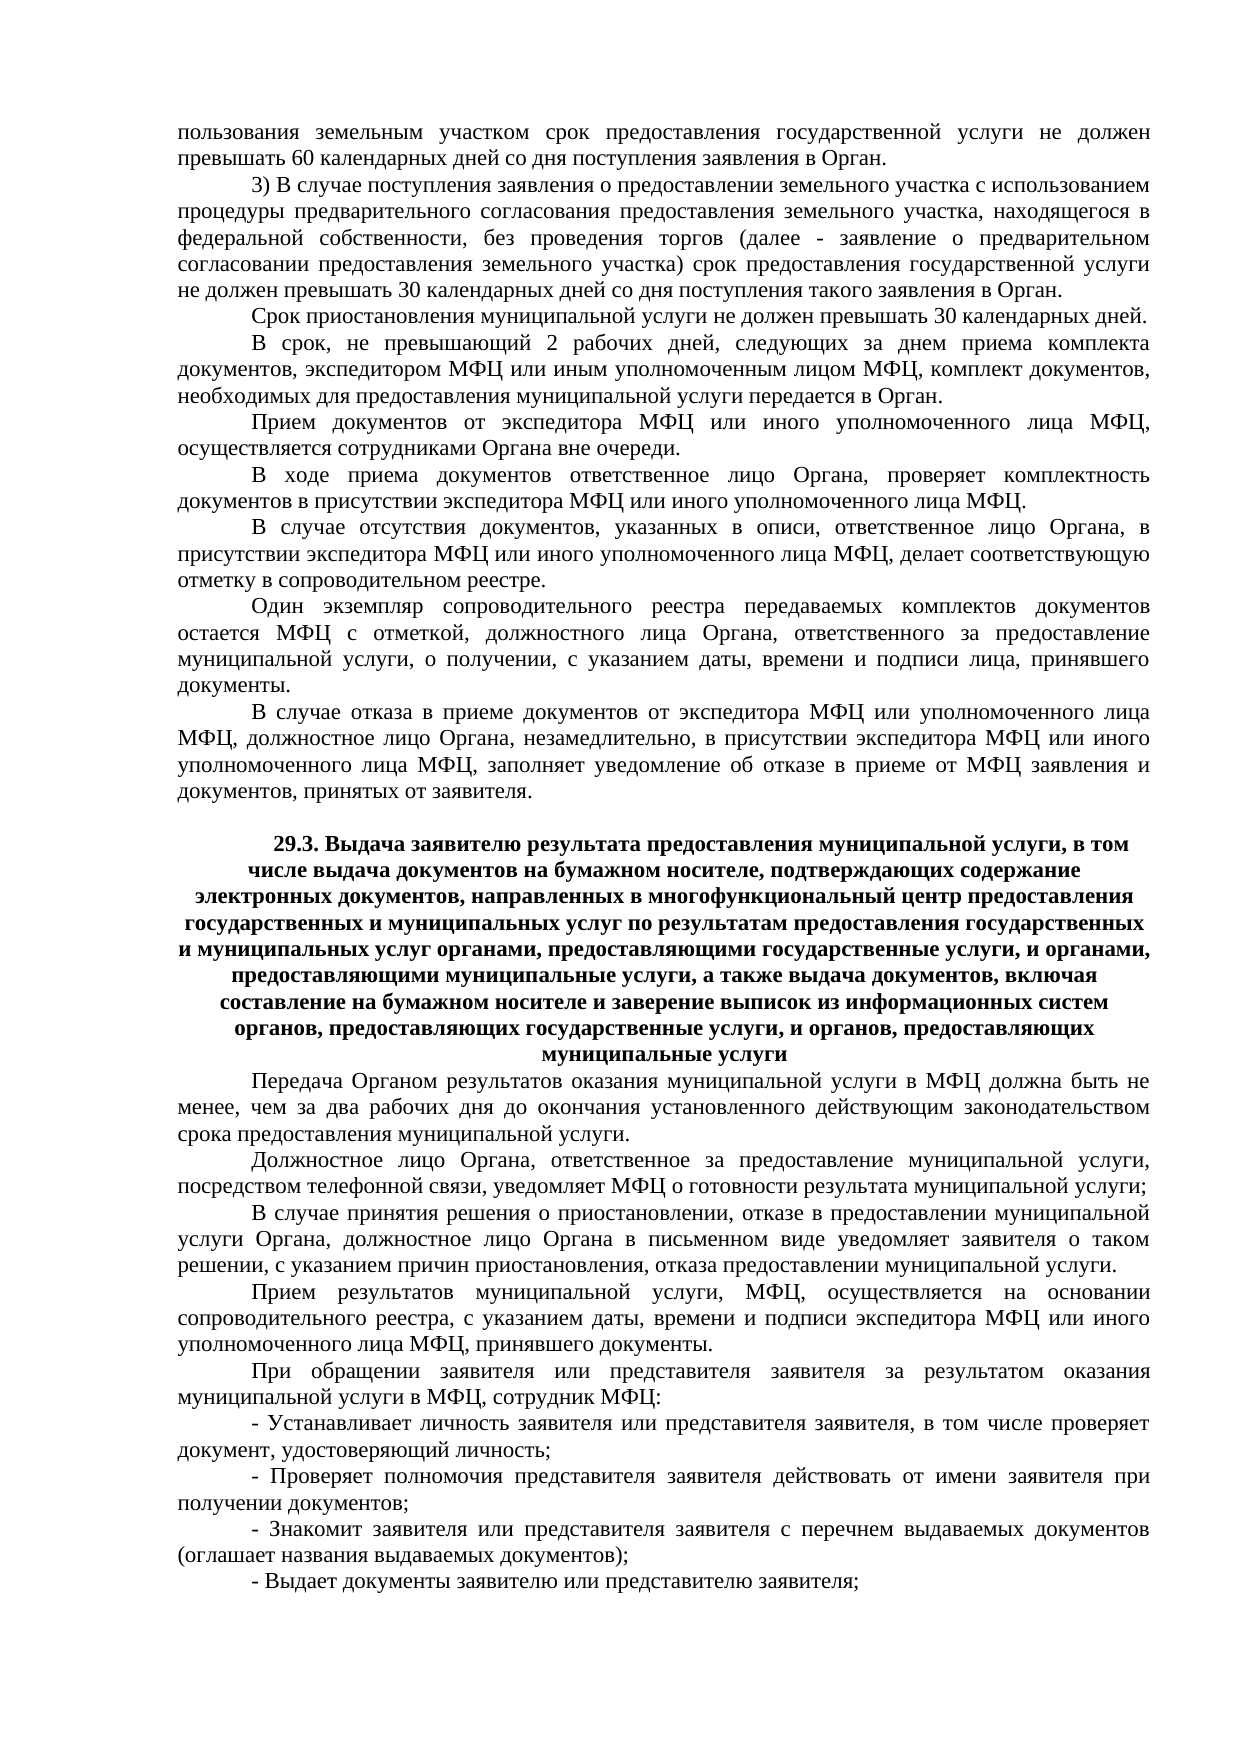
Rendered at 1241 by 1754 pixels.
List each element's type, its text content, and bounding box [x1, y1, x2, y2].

text В ходе приема документов ответственное лицо Органа, проверяет комплектность документов в присутствии экспедитора МФЦ или иного уполномоченного лица МФЦ. [177, 461, 1152, 513]
text При обращении заявителя или представителя заявителя за результатом оказания муниципальной услуги в МФЦ, сотрудник МФЦ: [177, 1357, 1152, 1409]
text 29.3. Выдача заявителю результата предоставления муниципальной услуги, в том числе выдача документов на бумажном носителе, подтверждающих содержание электронных документов, направленных в многофункциональный центр предоставления государственных и муниципальных услуг по результатам предоставления государственных и муниципальных услуг органами, предоставляющими государственные услуги, и органами, предоставляющими муниципальные услуги, а также выдача документов, включая составление на бумажном носителе и заверение выписок из информационных систем органов, предоставляющих государственные услуги, и органов, предоставляющих муниципальные услуги [177, 830, 1152, 1067]
text 3) В случае поступления заявления о предоставлении земельного участка с использованием процедуры предварительного согласования предоставления земельного участка, находящегося в федеральной собственности, без проведения торгов (далее - заявление о предварительном согласовании предоставления земельного участка) срок предоставления государственной услуги не должен превышать 30 календарных дней со дня поступления такого заявления в Орган. [177, 171, 1152, 303]
text Прием результатов муниципальной услуги, МФЦ, осуществляется на основании сопроводительного реестра, с указанием даты, времени и подписи экспедитора МФЦ или иного уполномоченного лица МФЦ, принявшего документы. [177, 1278, 1152, 1357]
text - Устанавливает личность заявителя или представителя заявителя, в том числе проверяет документ, удостоверяющий личность; [177, 1409, 1152, 1462]
text Должностное лицо Органа, ответственное за предоставление муниципальной услуги, посредством телефонной связи, уведомляет МФЦ о готовности результата муниципальной услуги; [177, 1146, 1152, 1199]
text - Выдает документы заявителю или представителю заявителя; [177, 1568, 1152, 1594]
text В срок, не превышающий 2 рабочих дней, следующих за днем приема комплекта документов, экспедитором МФЦ или иным уполномоченным лицом МФЦ, комплект документов, необходимых для предоставления муниципальной услуги передается в Орган. [177, 329, 1152, 408]
text - Проверяет полномочия представителя заявителя действовать от имени заявителя при получении документов; [177, 1462, 1152, 1515]
text Передача Органом результатов оказания муниципальной услуги в МФЦ должна быть не менее, чем за два рабочих дня до окончания установленного действующим законодательством срока предоставления муниципальной услуги. [177, 1067, 1152, 1146]
text - Знакомит заявителя или представителя заявителя с перечнем выдаваемых документов (оглашает названия выдаваемых документов); [177, 1515, 1152, 1568]
text В случае принятия решения о приостановлении, отказе в предоставлении муниципальной услуги Органа, должностное лицо Органа в письменном виде уведомляет заявителя о таком решении, с указанием причин приостановления, отказа предоставлении муниципальной услуги. [177, 1199, 1152, 1278]
text Прием документов от экспедитора МФЦ или иного уполномоченного лица МФЦ, осуществляется сотрудниками Органа вне очереди. [177, 408, 1152, 461]
text В случае отсутствия документов, указанных в описи, ответственное лицо Органа, в присутствии экспедитора МФЦ или иного уполномоченного лица МФЦ, делает соответствующую отметку в сопроводительном реестре. [177, 513, 1152, 592]
text Срок приостановления муниципальной услуги не должен превышать 30 календарных дней. [177, 303, 1152, 329]
text Один экземпляр сопроводительного реестра передаваемых комплектов документов остается МФЦ с отметкой, должностного лица Органа, ответственного за предоставление муниципальной услуги, о получении, с указанием даты, времени и подписи лица, принявшего документы. [177, 592, 1152, 698]
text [177, 118, 1152, 171]
text В случае отказа в приеме документов от экспедитора МФЦ или уполномоченного лица МФЦ, должностное лицо Органа, незамедлительно, в присутствии экспедитора МФЦ или иного уполномоченного лица МФЦ, заполняет уведомление об отказе в приеме от МФЦ заявления и документов, принятых от заявителя. [177, 698, 1152, 803]
